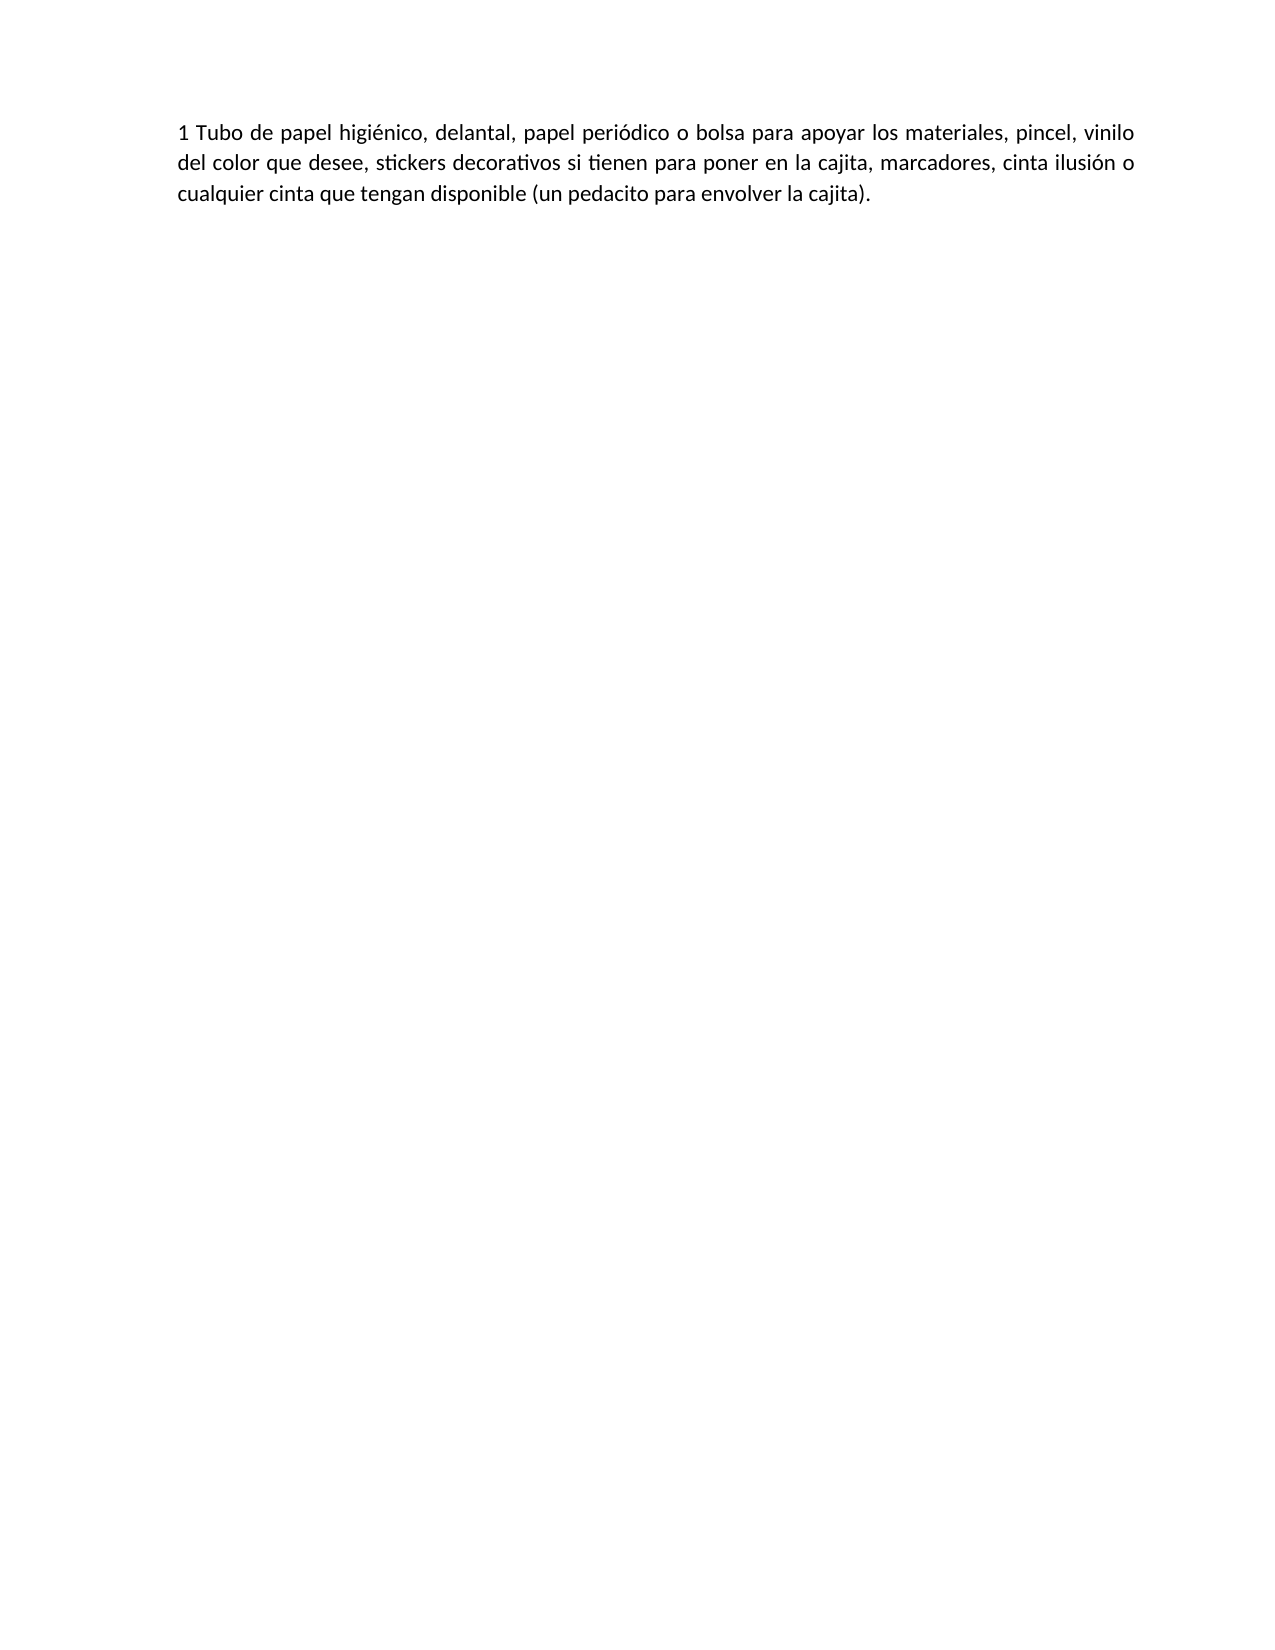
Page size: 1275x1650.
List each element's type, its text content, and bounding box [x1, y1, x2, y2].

list 1 Tubo de papel higiénico, delantal, papel periódico o bolsa para apoyar los materiales, pincel, vinilo del color que desee, stickers decorativos si tienen para poner en la cajita, marcadores, cinta ilusión o cualquier cinta que tengan disponible (un pedacito para envolver la cajita). [177, 118, 1137, 207]
